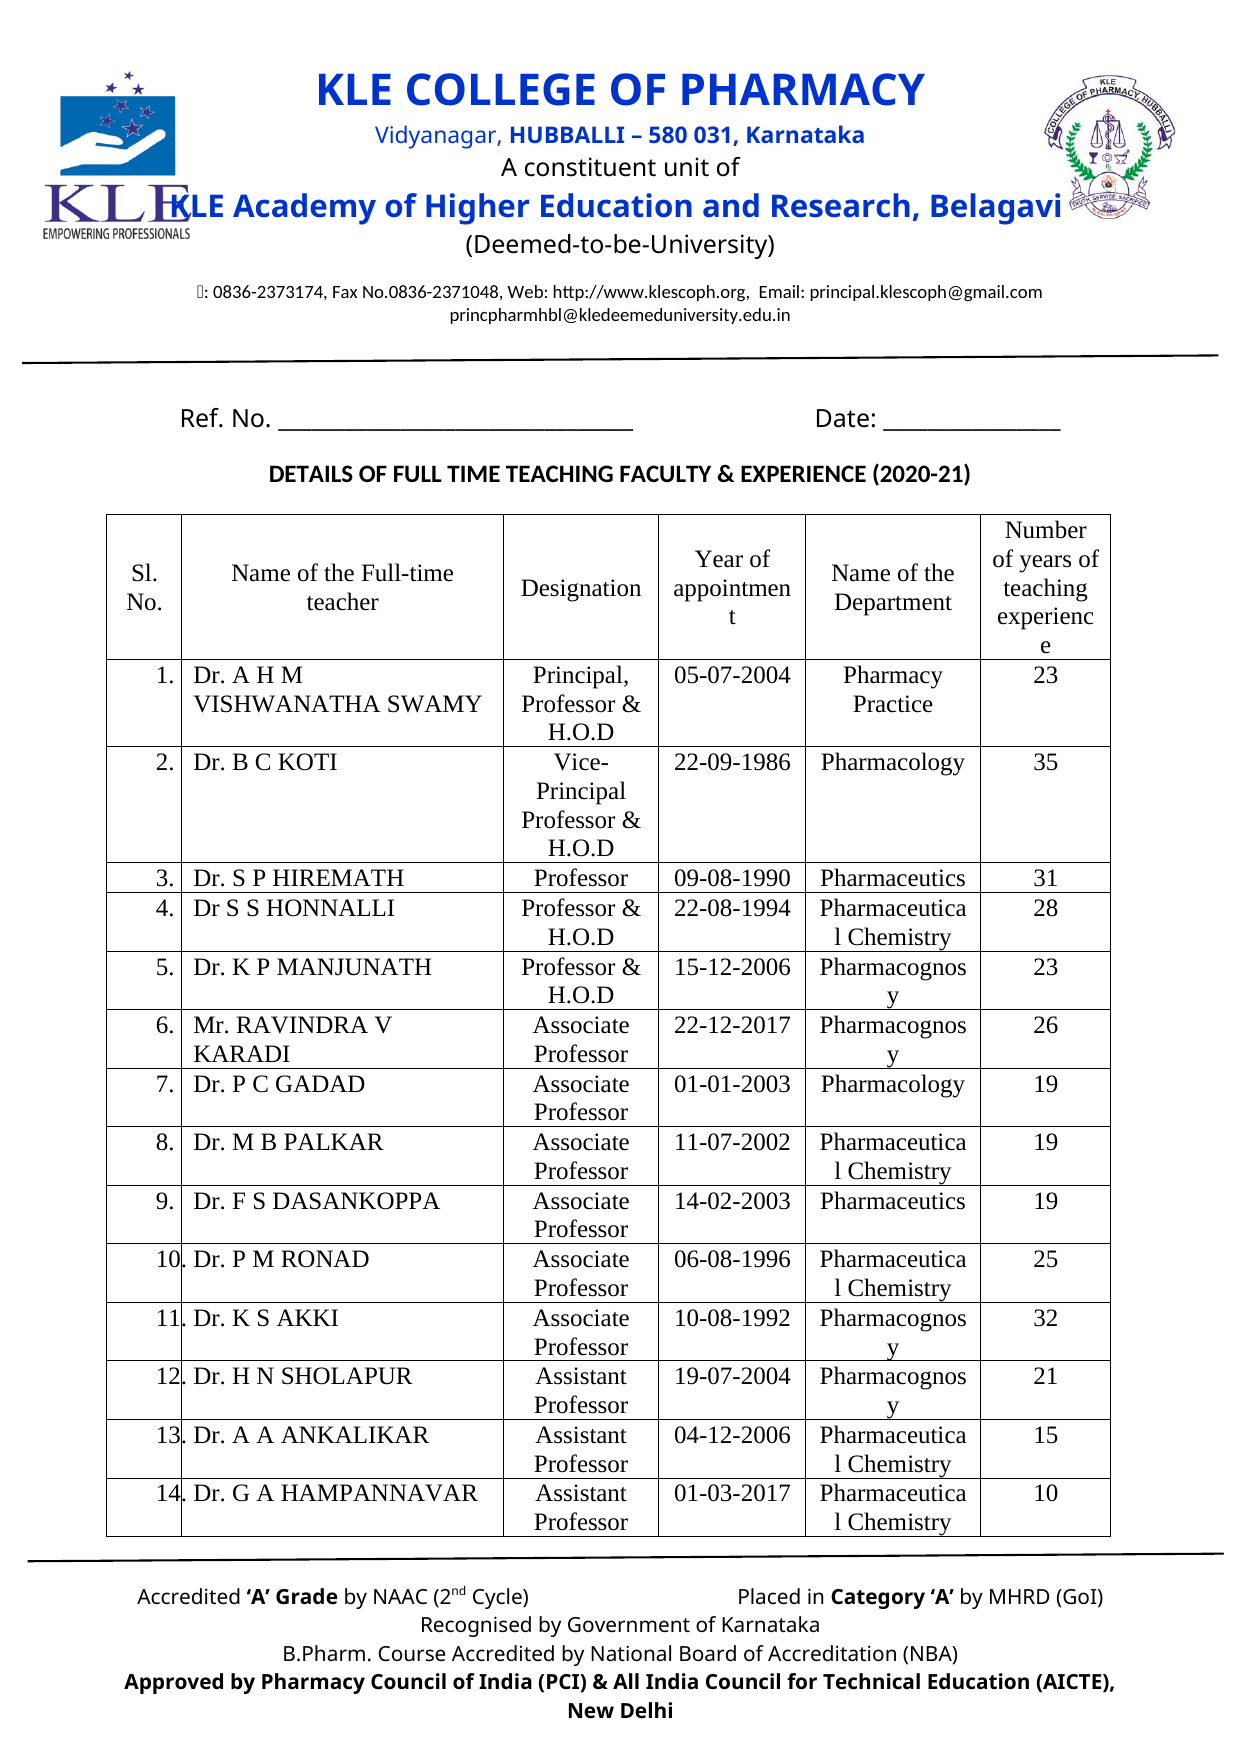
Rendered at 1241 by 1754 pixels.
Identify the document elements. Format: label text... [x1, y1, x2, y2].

table_cell Pharmaceutics [806, 1186, 980, 1243]
table_header Name of the Full-time teacher [182, 515, 503, 659]
table_cell 09-08-1990 [659, 863, 805, 892]
table_cell Associate Professor [504, 1303, 658, 1360]
table_cell Assistant Professor [504, 1361, 658, 1419]
table_cell 22-09-1986 [659, 747, 805, 862]
table_cell [107, 1010, 181, 1068]
table_cell 23 [981, 952, 1110, 1009]
table_cell 23 [981, 660, 1110, 746]
table_cell Pharmacology [806, 747, 980, 862]
table_cell Principal, Professor & H.O.D [504, 660, 658, 746]
table_cell Dr. P C GADAD [182, 1069, 503, 1126]
table_header Number of years of teaching experience [981, 515, 1110, 659]
table_cell 19 [981, 1069, 1110, 1126]
table_cell Associate Professor [504, 1244, 658, 1302]
table_cell 15 [981, 1420, 1110, 1477]
table_cell Vice-Principal Professor & H.O.D [504, 747, 658, 862]
table_cell 14-02-2003 [659, 1186, 805, 1243]
table_cell Dr S S HONNALLI [182, 893, 503, 951]
table_cell Dr. B C KOTI [182, 747, 503, 862]
table_cell [107, 1420, 181, 1477]
table_cell Associate Professor [504, 1186, 658, 1243]
table_cell [107, 1479, 181, 1536]
table_cell [107, 893, 181, 951]
table_cell Associate Professor [504, 1010, 658, 1068]
table_cell Pharmaceutical Chemistry [806, 1420, 980, 1477]
table_header Name of the Department [806, 515, 980, 659]
table_cell Pharmaceutical Chemistry [806, 1244, 980, 1302]
text DETAILS OF FULL TIME TEACHING FACULTY & EXPERIENCE (2020-21) [118, 458, 1122, 489]
table_cell Assistant Professor [504, 1479, 658, 1536]
table_cell 22-08-1994 [659, 893, 805, 951]
table_cell [107, 863, 181, 892]
table_cell 19-07-2004 [659, 1361, 805, 1419]
table_cell [107, 1303, 181, 1360]
table_cell [107, 1361, 181, 1419]
table_header Year of appointment [659, 515, 805, 659]
table_cell 10 [981, 1479, 1110, 1536]
table_cell 01-03-2017 [659, 1479, 805, 1536]
table_cell 35 [981, 747, 1110, 862]
table_cell [107, 1069, 181, 1126]
picture [43, 70, 192, 239]
table_cell Pharmaceutical Chemistry [806, 893, 980, 951]
table_cell 28 [981, 893, 1110, 951]
table_cell 21 [981, 1361, 1110, 1419]
table_header Designation [504, 515, 658, 659]
table_cell Professor [504, 863, 658, 892]
table_cell Professor & H.O.D [504, 952, 658, 1009]
table_cell [107, 747, 181, 862]
table_cell Dr. K P MANJUNATH [182, 952, 503, 1009]
table_cell Dr. M B PALKAR [182, 1127, 503, 1185]
table_cell Pharmacognosy [806, 1361, 980, 1419]
table_cell 01-01-2003 [659, 1069, 805, 1126]
table_cell Dr. H N SHOLAPUR [182, 1361, 503, 1419]
table_cell Pharmacognosy [806, 952, 980, 1009]
table_cell 31 [981, 863, 1110, 892]
table_cell 22-12-2017 [659, 1010, 805, 1068]
table_cell Dr. P M RONAD [182, 1244, 503, 1302]
table_cell 26 [981, 1010, 1110, 1068]
table_cell [107, 1244, 181, 1302]
table_cell 32 [981, 1303, 1110, 1360]
table_cell Dr. A A ANKALIKAR [182, 1420, 503, 1477]
table_cell 15-12-2006 [659, 952, 805, 1009]
table_cell [107, 660, 181, 746]
table_cell 04-12-2006 [659, 1420, 805, 1477]
table_header Sl. No. [107, 515, 181, 659]
table_cell 06-08-1996 [659, 1244, 805, 1302]
table_cell 05-07-2004 [659, 660, 805, 746]
table_cell Dr. K S AKKI [182, 1303, 503, 1360]
table_cell Associate Professor [504, 1127, 658, 1185]
picture [1040, 73, 1177, 227]
table_cell Pharmacy Practice [806, 660, 980, 746]
table_cell Pharmaceutics [806, 863, 980, 892]
table_cell Pharmaceutical Chemistry [806, 1127, 980, 1185]
table_cell [107, 1186, 181, 1243]
table_cell Dr. S P HIREMATH [182, 863, 503, 892]
table_cell Assistant Professor [504, 1420, 658, 1477]
table_cell Professor & H.O.D [504, 893, 658, 951]
table_cell [107, 1127, 181, 1185]
table_cell Associate Professor [504, 1069, 658, 1126]
table_cell Dr. G A HAMPANNAVAR [182, 1479, 503, 1536]
table_cell Pharmacognosy [806, 1303, 980, 1360]
table_cell 19 [981, 1127, 1110, 1185]
table_cell Pharmacology [806, 1069, 980, 1126]
table_cell 10-08-1992 [659, 1303, 805, 1360]
table_cell 19 [981, 1186, 1110, 1243]
table_cell 11-07-2002 [659, 1127, 805, 1185]
table_cell Dr. A H M VISHWANATHA SWAMY [182, 660, 503, 746]
table_cell Pharmacognosy [806, 1010, 980, 1068]
table_cell Dr. F S DASANKOPPA [182, 1186, 503, 1243]
table_cell Pharmaceutical Chemistry [806, 1479, 980, 1536]
table_cell 25 [981, 1244, 1110, 1302]
table_cell Mr. RAVINDRA V KARADI [182, 1010, 503, 1068]
table_cell [107, 952, 181, 1009]
